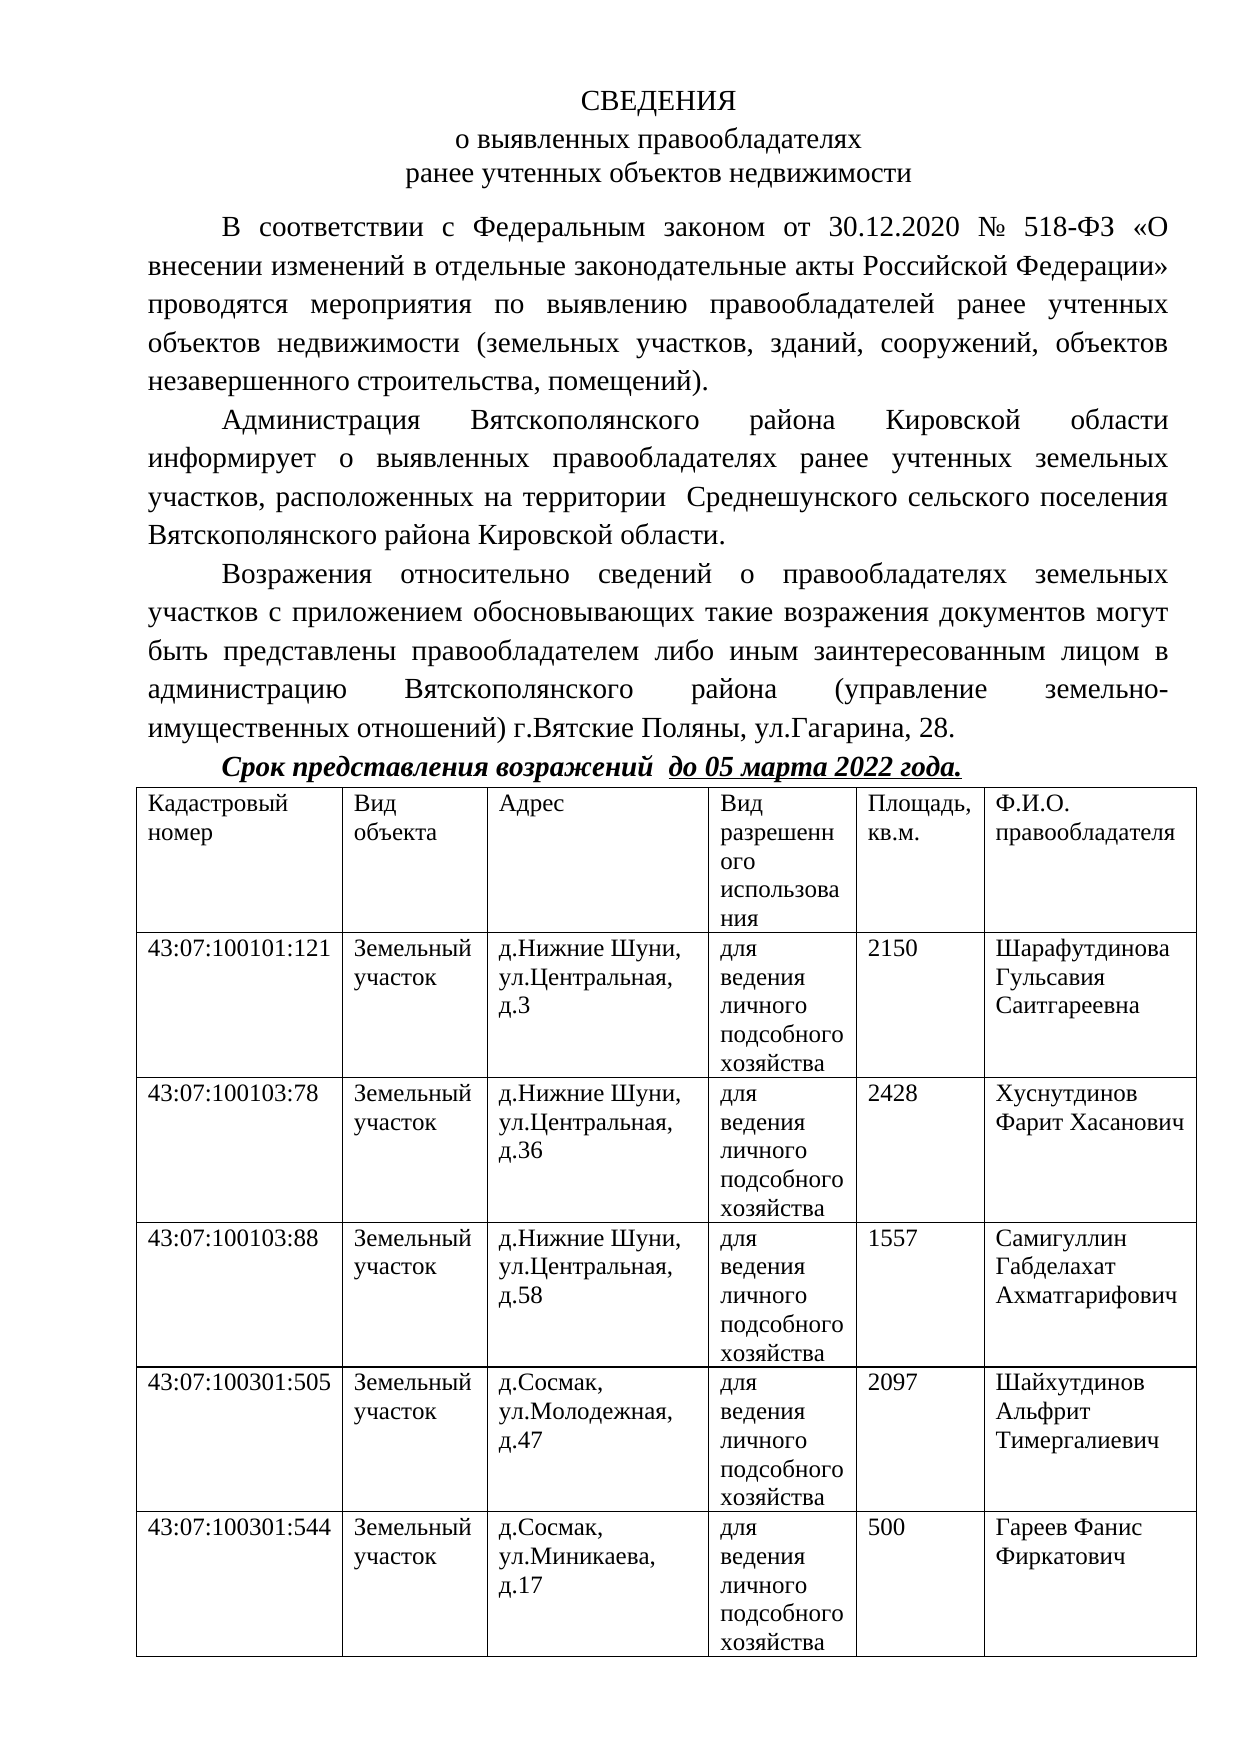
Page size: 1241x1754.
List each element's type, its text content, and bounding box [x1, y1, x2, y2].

table_cell Земельный участок [343, 1078, 487, 1222]
table_header Вид разрешенного использования [709, 788, 856, 932]
table_header Ф.И.О. правообладателя [985, 788, 1196, 932]
text Срок представления возражений до 05 марта 2022 года. [148, 749, 1169, 782]
table_cell Хуснутдинов Фарит Хасанович [985, 1078, 1196, 1222]
table_cell для ведения личного подсобного хозяйства [709, 933, 856, 1077]
text В соответствии с Федеральным законом от 30.12.2020 № 518-ФЗ «О внесении изменений в отдельные законодательные акты Российской Федерации» проводятся мероприятия по выявлению правообладателей ранее учтенных объектов недвижимости (земельных участков, зданий, сооружений, объектов незавершенного строительства, помещений). [148, 209, 1169, 397]
table_header Вид объекта [343, 788, 487, 932]
text Возражения относительно сведений о правообладателях земельных участков с приложением обосновывающих такие возражения документов могут быть представлены правообладателем либо иным заинтересованным лицом в администрацию Вятскополянского района (управление земельно-имущественных отношений) г.Вятские Поляны, ул.Гагарина, 28. [148, 556, 1169, 744]
table_header Адрес [488, 788, 708, 932]
table_cell д.Нижние Шуни, ул.Центральная, д.58 [488, 1223, 708, 1366]
table_cell Самигуллин Габделахат Ахматгарифович [985, 1223, 1196, 1366]
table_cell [709, 1368, 856, 1511]
table_header Площадь, кв.м. [857, 788, 984, 932]
table_cell 43:07:100101:121 [137, 933, 342, 1077]
table_cell 2150 [857, 933, 984, 1077]
table_cell 43:07:100301:544 [137, 1512, 342, 1656]
table_cell Земельный участок [343, 933, 487, 1077]
table_cell для ведения личного подсобного хозяйства [709, 1223, 856, 1366]
table_cell д.Сосмак, ул.Молодежная, д.47 [488, 1368, 708, 1511]
text ранее учтенных объектов недвижимости [148, 155, 1169, 188]
text СВЕДЕНИЯ [148, 83, 1169, 116]
table_header Кадастровый номер [137, 788, 342, 932]
table_cell Шайхутдинов Альфрит Тимергалиевич [985, 1368, 1196, 1511]
table_cell д.Нижние Шуни, ул.Центральная, д.3 [488, 933, 708, 1077]
table_cell 500 [857, 1512, 984, 1656]
table_cell Земельный участок [343, 1368, 487, 1511]
table_cell 43:07:100103:78 [137, 1078, 342, 1222]
table_cell 1557 [857, 1223, 984, 1366]
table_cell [709, 1512, 856, 1656]
text о выявленных правообладателях [148, 121, 1169, 155]
table_cell д.Сосмак, ул.Миникаева, д.17 [488, 1512, 708, 1656]
text Администрация Вятскополянского района Кировской области информирует о выявленных правообладателях ранее учтенных земельных участков, расположенных на территории Среднешунского сельского поселения Вятскополянского района Кировской области. [148, 402, 1169, 551]
table_cell 2428 [857, 1078, 984, 1222]
table_cell Земельный участок [343, 1512, 487, 1656]
table_cell д.Нижние Шуни, ул.Центральная, д.36 [488, 1078, 708, 1222]
table_cell Земельный участок [343, 1223, 487, 1366]
table_cell Шарафутдинова Гульсавия Саитгареевна [985, 933, 1196, 1077]
table_cell Гареев Фанис Фиркатович [985, 1512, 1196, 1656]
table_cell 43:07:100301:505 [137, 1368, 342, 1511]
table_cell 2097 [857, 1368, 984, 1511]
table_cell 43:07:100103:88 [137, 1223, 342, 1366]
table_cell для ведения личного подсобного хозяйства [709, 1078, 856, 1222]
